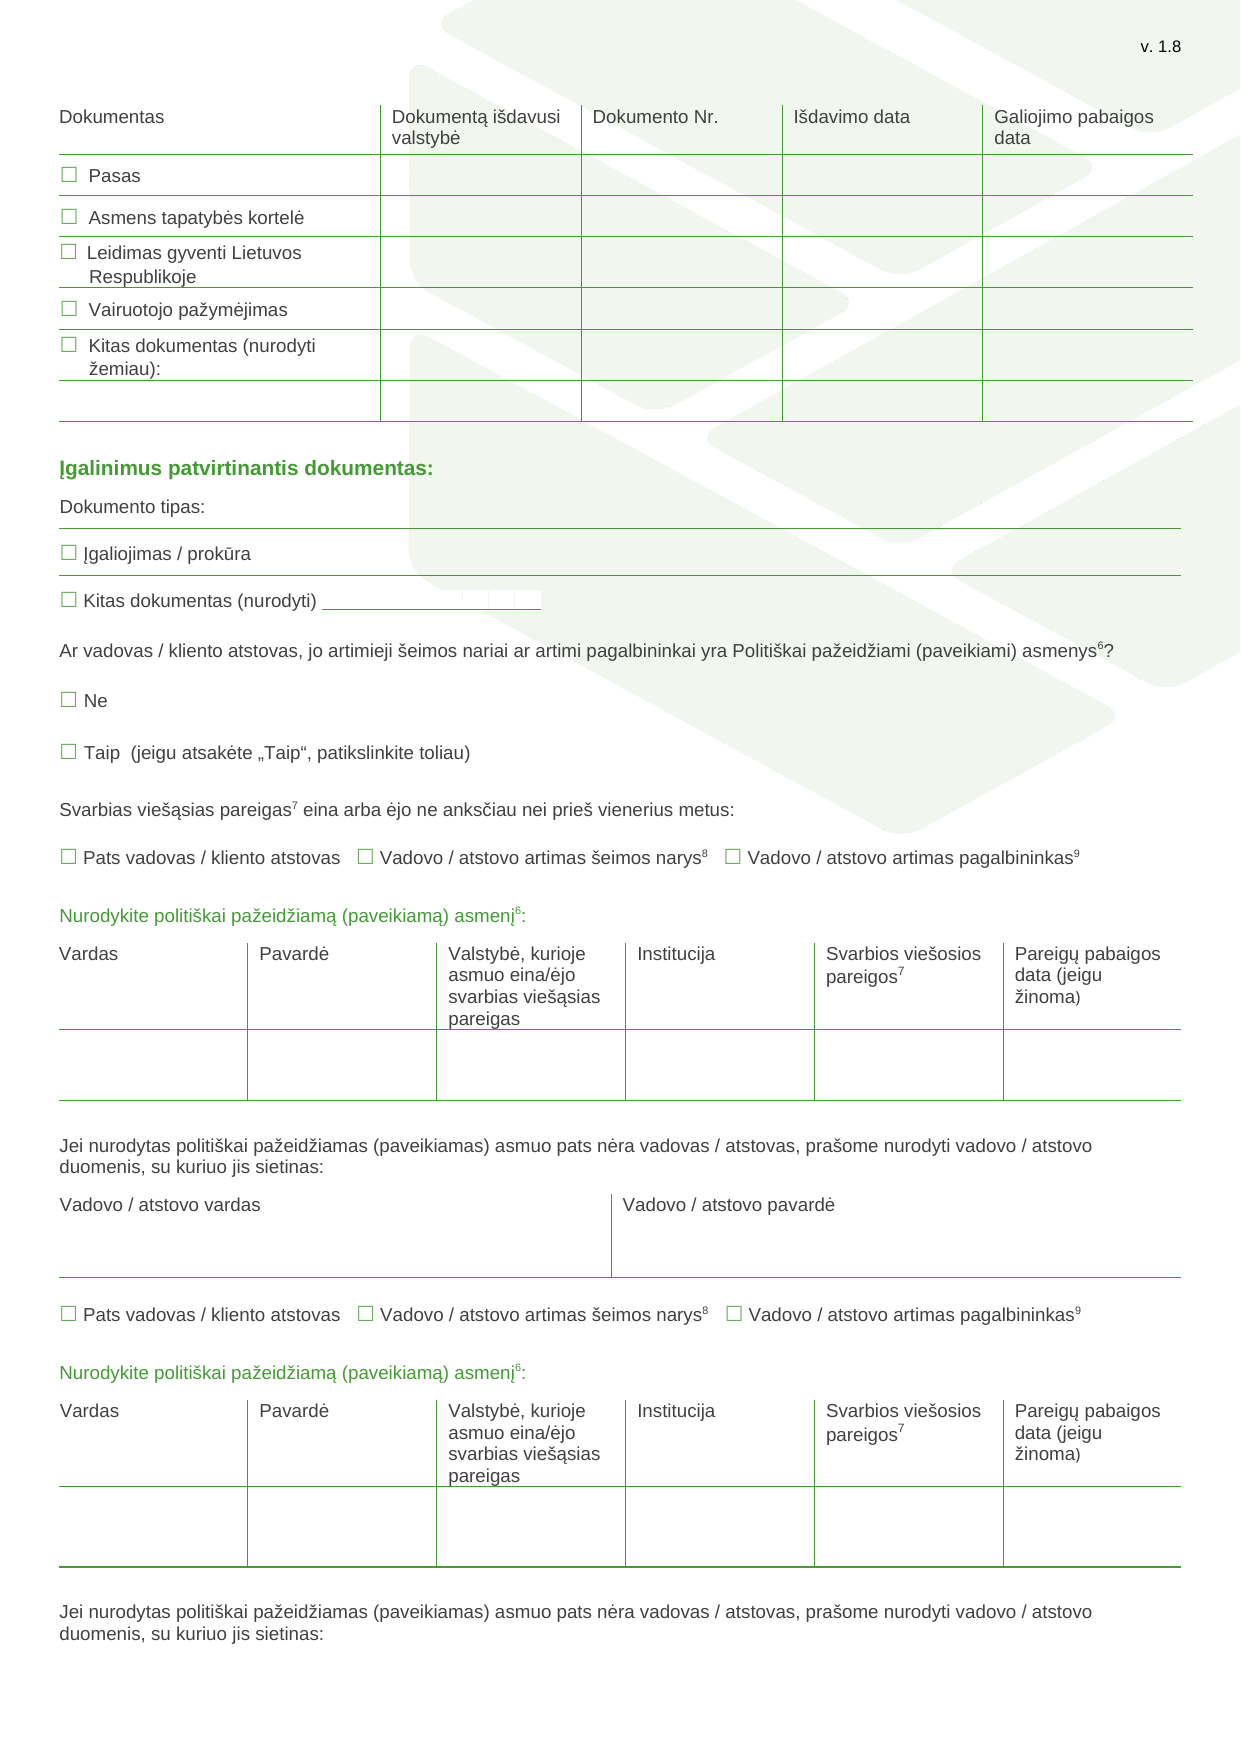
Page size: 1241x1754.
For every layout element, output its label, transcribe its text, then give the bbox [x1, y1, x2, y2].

table_cell Kitas dokumentas (nurodyti) [59, 576, 1181, 623]
table_cell [381, 288, 581, 329]
table_cell Kitas dokumentas (nurodyti žemiau): [59, 330, 380, 380]
table_header Pavardė [248, 943, 436, 1029]
table_cell [381, 196, 581, 236]
table_cell [783, 381, 982, 421]
picture [408, 0, 1241, 834]
table_cell [59, 1030, 247, 1100]
text Nurodykite politiškai pažeidžiamą (paveikiamą) asmenį6: [59, 904, 1181, 926]
table_header Vadovo / atstovo vardas [59, 1194, 611, 1277]
table_header Vardas [59, 943, 247, 1029]
text Pats vadovas / kliento atstovas Vadovo / atstovo artimas šeimos narys8 Vadovo / atstovo artimas pagalbininkas9 [59, 1299, 1181, 1328]
table_cell [983, 196, 1192, 236]
table_cell [783, 155, 982, 195]
table_cell [1004, 1030, 1181, 1100]
table_cell [437, 1030, 625, 1100]
table_cell [59, 381, 380, 421]
text Pats vadovas / kliento atstovas Vadovo / atstovo artimas šeimos narys8 Vadovo / atstovo artimas pagalbininkas9 [59, 842, 1181, 871]
table_cell [783, 237, 982, 287]
table_cell Pasas [59, 155, 380, 195]
table_cell Įgaliojimas / prokūra [59, 529, 1181, 575]
table_cell [983, 330, 1192, 380]
table_header Pareigų pabaigos data (jeigu žinoma) [1004, 1400, 1181, 1486]
table_header Pavardė [248, 1400, 436, 1486]
table_cell [1004, 1487, 1181, 1566]
text Nurodykite politiškai pažeidžiamą (paveikiamą) asmenį6: [59, 1362, 1181, 1383]
table_header Valstybė, kurioje asmuo eina/ėjo svarbias viešąsias pareigas [437, 1400, 625, 1486]
table_header Institucija [626, 1400, 814, 1486]
table_cell [381, 155, 581, 195]
table_cell Asmens tapatybės kortelė [59, 196, 380, 236]
table_header Galiojimo pabaigos data [983, 105, 1192, 153]
table_header Dokumento tipas: [59, 496, 1181, 528]
table_header Dokumentą išdavusi valstybė [381, 105, 581, 153]
table_cell [582, 288, 782, 329]
text Įgalinimus patvirtinantis dokumentas: [59, 456, 1181, 479]
table_cell [248, 1030, 436, 1100]
table_cell [582, 196, 782, 236]
text Ar vadovas / kliento atstovas, jo artimieji šeimos nariai ar artimi pagalbininkai yra Politiškai pažeidžiami (paveikiami) asmenys6? [59, 639, 1181, 661]
table_cell [381, 330, 581, 380]
table_header Išdavimo data [783, 105, 982, 153]
table_header Dokumento Nr. [582, 105, 782, 153]
table_cell [437, 1487, 625, 1566]
table_cell [626, 1487, 814, 1566]
table_header Valstybė, kurioje asmuo eina/ėjo svarbias viešąsias pareigas [437, 943, 625, 1029]
table_cell [582, 237, 782, 287]
table_header Institucija [626, 943, 814, 1029]
table_cell [381, 381, 581, 421]
text Jei nurodytas politiškai pažeidžiamas (paveikiamas) asmuo pats nėra vadovas / atstovas, prašome nurodyti vadovo / atstovo duomenis, su kuriuo jis sietinas: [59, 1134, 1181, 1177]
table_cell Leidimas gyventi Lietuvos Respublikoje [59, 237, 380, 287]
table_cell [582, 155, 782, 195]
table_cell [59, 1487, 247, 1566]
table_cell [983, 155, 1192, 195]
table_cell [582, 330, 782, 380]
table_cell Vairuotojo pažymėjimas [59, 288, 380, 329]
table_cell [815, 1487, 1003, 1566]
table_cell [983, 381, 1192, 421]
table_cell [582, 381, 782, 421]
table_cell [983, 288, 1192, 329]
table_cell [248, 1487, 436, 1566]
table_cell [783, 288, 982, 329]
table_cell [983, 237, 1192, 287]
table_header Vadovo / atstovo pavardė [612, 1194, 1181, 1277]
table_cell [783, 330, 982, 380]
text Jei nurodytas politiškai pažeidžiamas (paveikiamas) asmuo pats nėra vadovas / atstovas, prašome nurodyti vadovo / atstovo duomenis, su kuriuo jis sietinas: [59, 1601, 1181, 1644]
table_header Pareigų pabaigos data (jeigu žinoma) [1004, 943, 1181, 1029]
table_cell [783, 196, 982, 236]
table_cell [381, 237, 581, 287]
table_header Svarbios viešosios pareigos7 [815, 1400, 1003, 1486]
table_cell [626, 1030, 814, 1100]
table_header Vardas [59, 1400, 247, 1486]
table_cell [815, 1030, 1003, 1100]
text Svarbias viešąsias pareigas7 eina arba ėjo ne anksčiau nei prieš vienerius metus: [59, 799, 1181, 821]
text Ne [59, 685, 1181, 713]
table_header Dokumentas [59, 105, 380, 153]
text Taip (jeigu atsakėte „Taip“, patikslinkite toliau) [59, 737, 1181, 766]
table_header Svarbios viešosios pareigos7 [815, 943, 1003, 1029]
